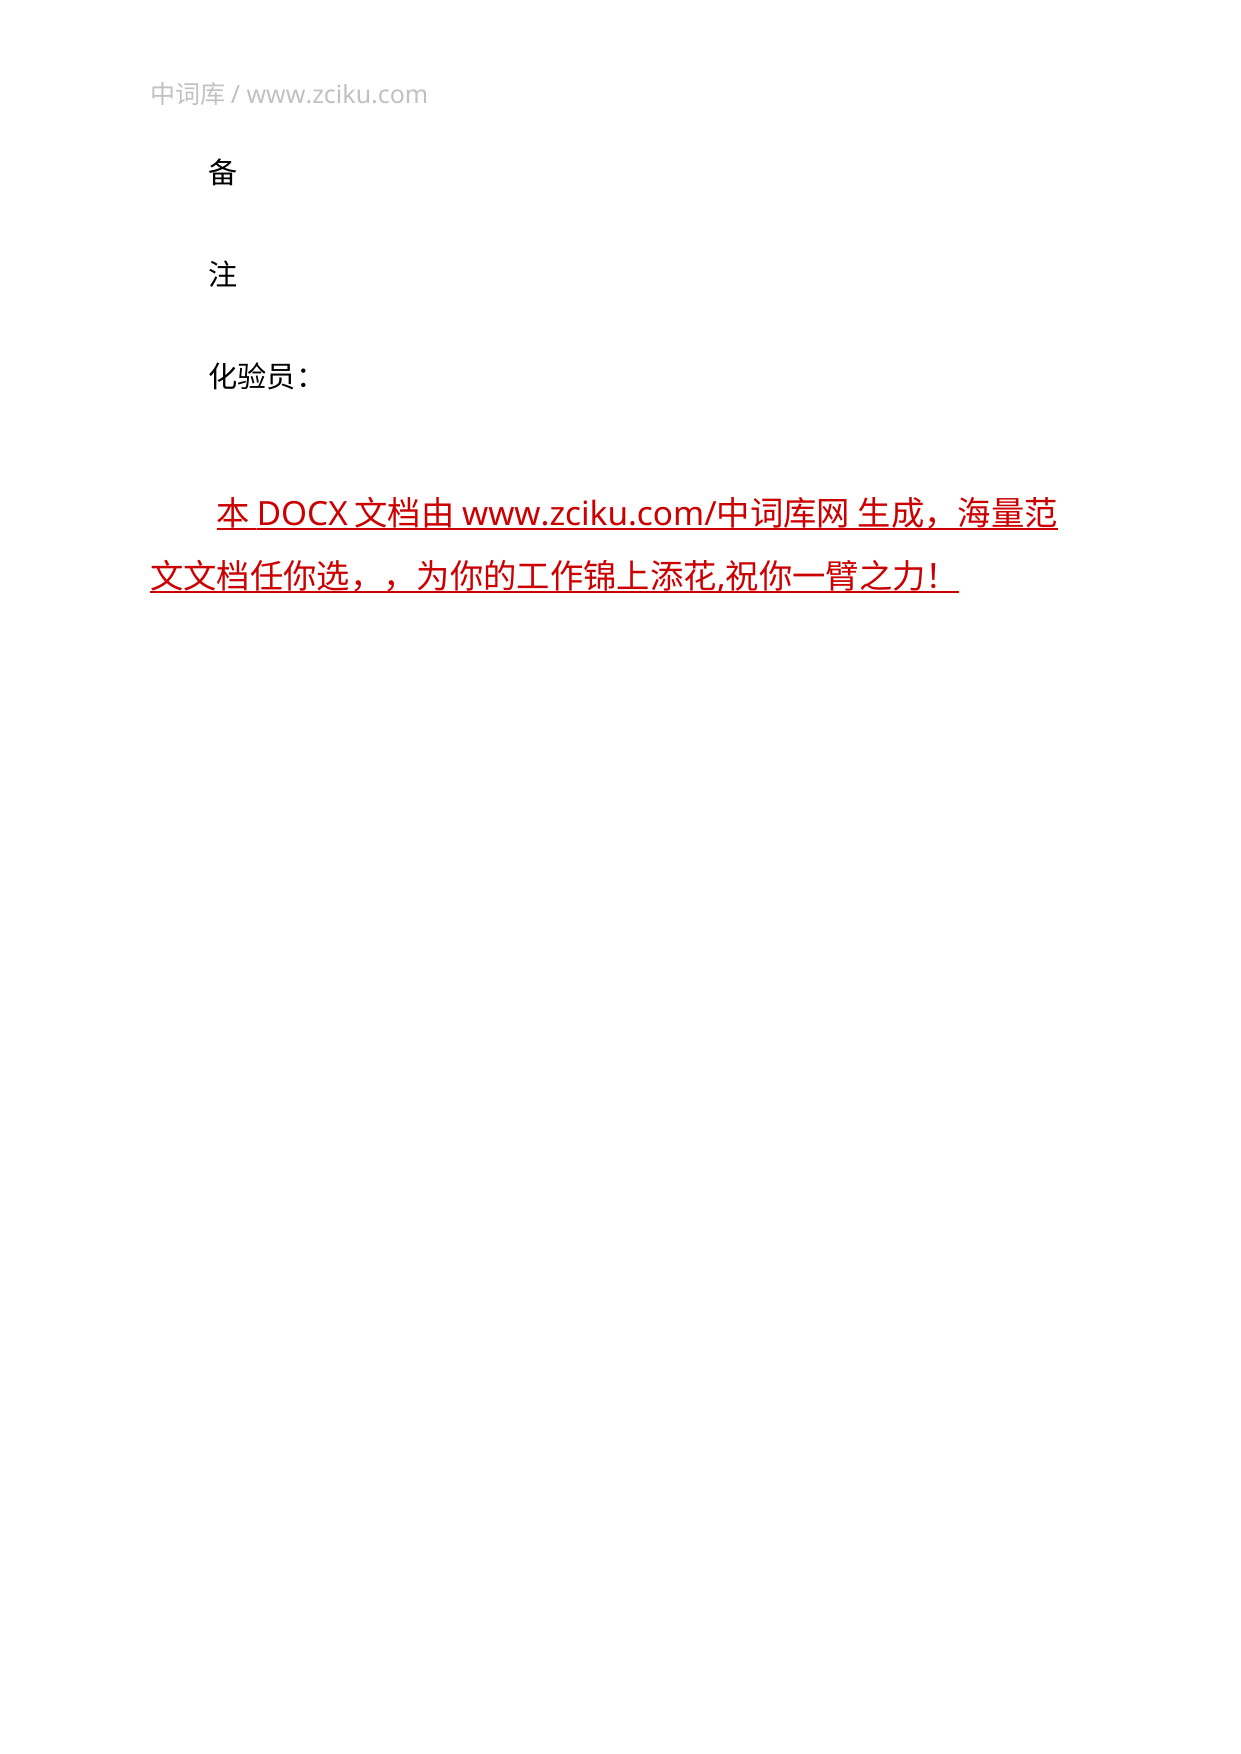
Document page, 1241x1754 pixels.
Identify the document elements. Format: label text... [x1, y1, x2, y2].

text 备 [150, 150, 1090, 192]
text 化验员： [150, 353, 1090, 396]
text 注 [150, 252, 1090, 294]
text 本DOCX文档由 www.zciku.com/中词库网 生成，海量范文文档任你选，，为你的工作锦上添花,祝你一臂之力！ [150, 487, 1090, 598]
